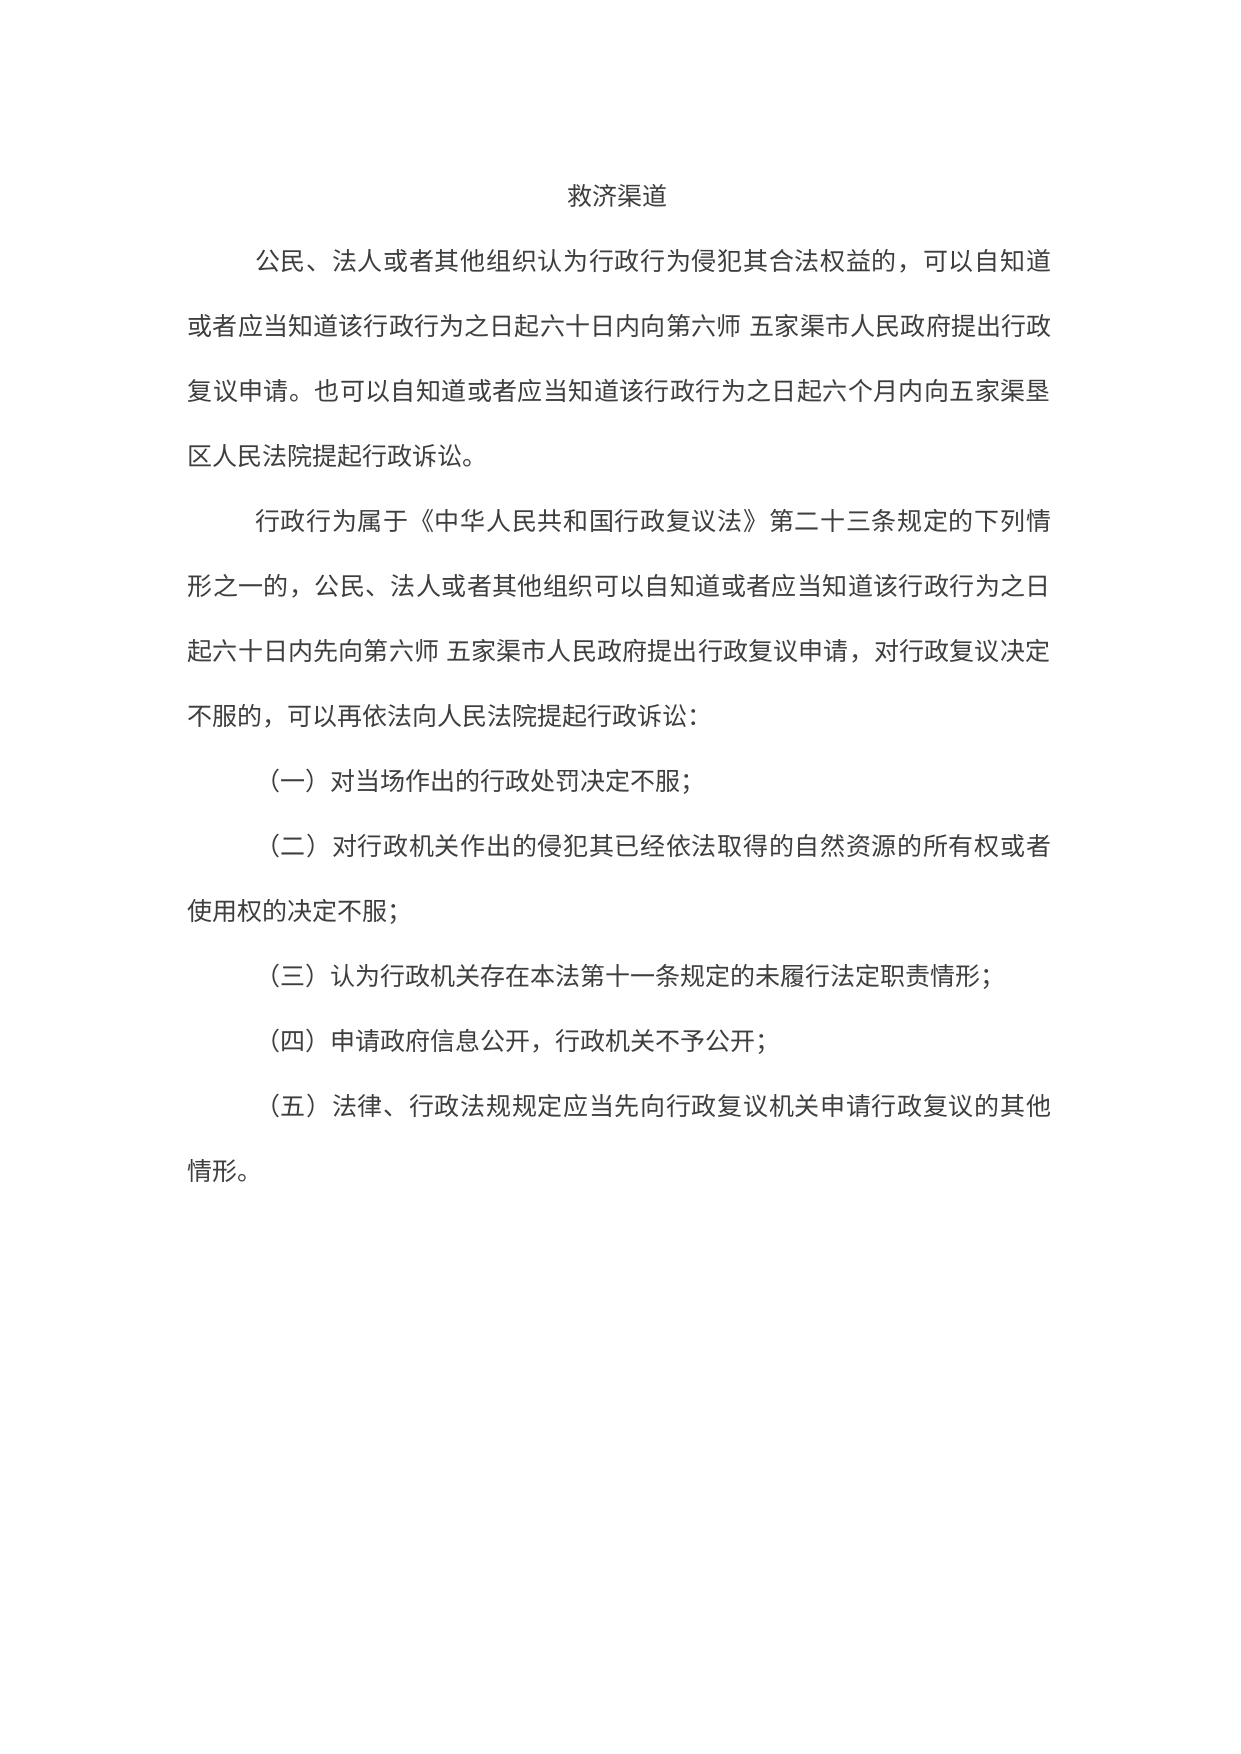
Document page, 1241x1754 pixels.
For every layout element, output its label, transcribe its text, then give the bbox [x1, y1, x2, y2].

text （二）对行政机关作出的侵犯其已经依法取得的自然资源的所有权或者使用权的决定不服； [187, 812, 1053, 942]
text （五）法律、行政法规规定应当先向行政复议机关申请行政复议的其他情形。 [187, 1072, 1053, 1202]
text 公民、法人或者其他组织认为行政行为侵犯其合法权益的，可以自知道或者应当知道该行政行为之日起六十日内向第六师 五家渠市人民政府提出行政复议申请。也可以自知道或者应当知道该行政行为之日起六个月内向五家渠垦区人民法院提起行政诉讼。 [187, 227, 1053, 487]
text （三）认为行政机关存在本法第十一条规定的未履行法定职责情形； [187, 942, 1053, 1007]
text 行政行为属于《中华人民共和国行政复议法》第二十三条规定的下列情形之一的，公民、法人或者其他组织可以自知道或者应当知道该行政行为之日起六十日内先向第六师 五家渠市人民政府提出行政复议申请，对行政复议决定不服的，可以再依法向人民法院提起行政诉讼： [187, 487, 1053, 747]
text （一）对当场作出的行政处罚决定不服； [187, 747, 1053, 812]
text 救济渠道 [187, 162, 1053, 227]
text （四）申请政府信息公开，行政机关不予公开； [187, 1007, 1053, 1072]
